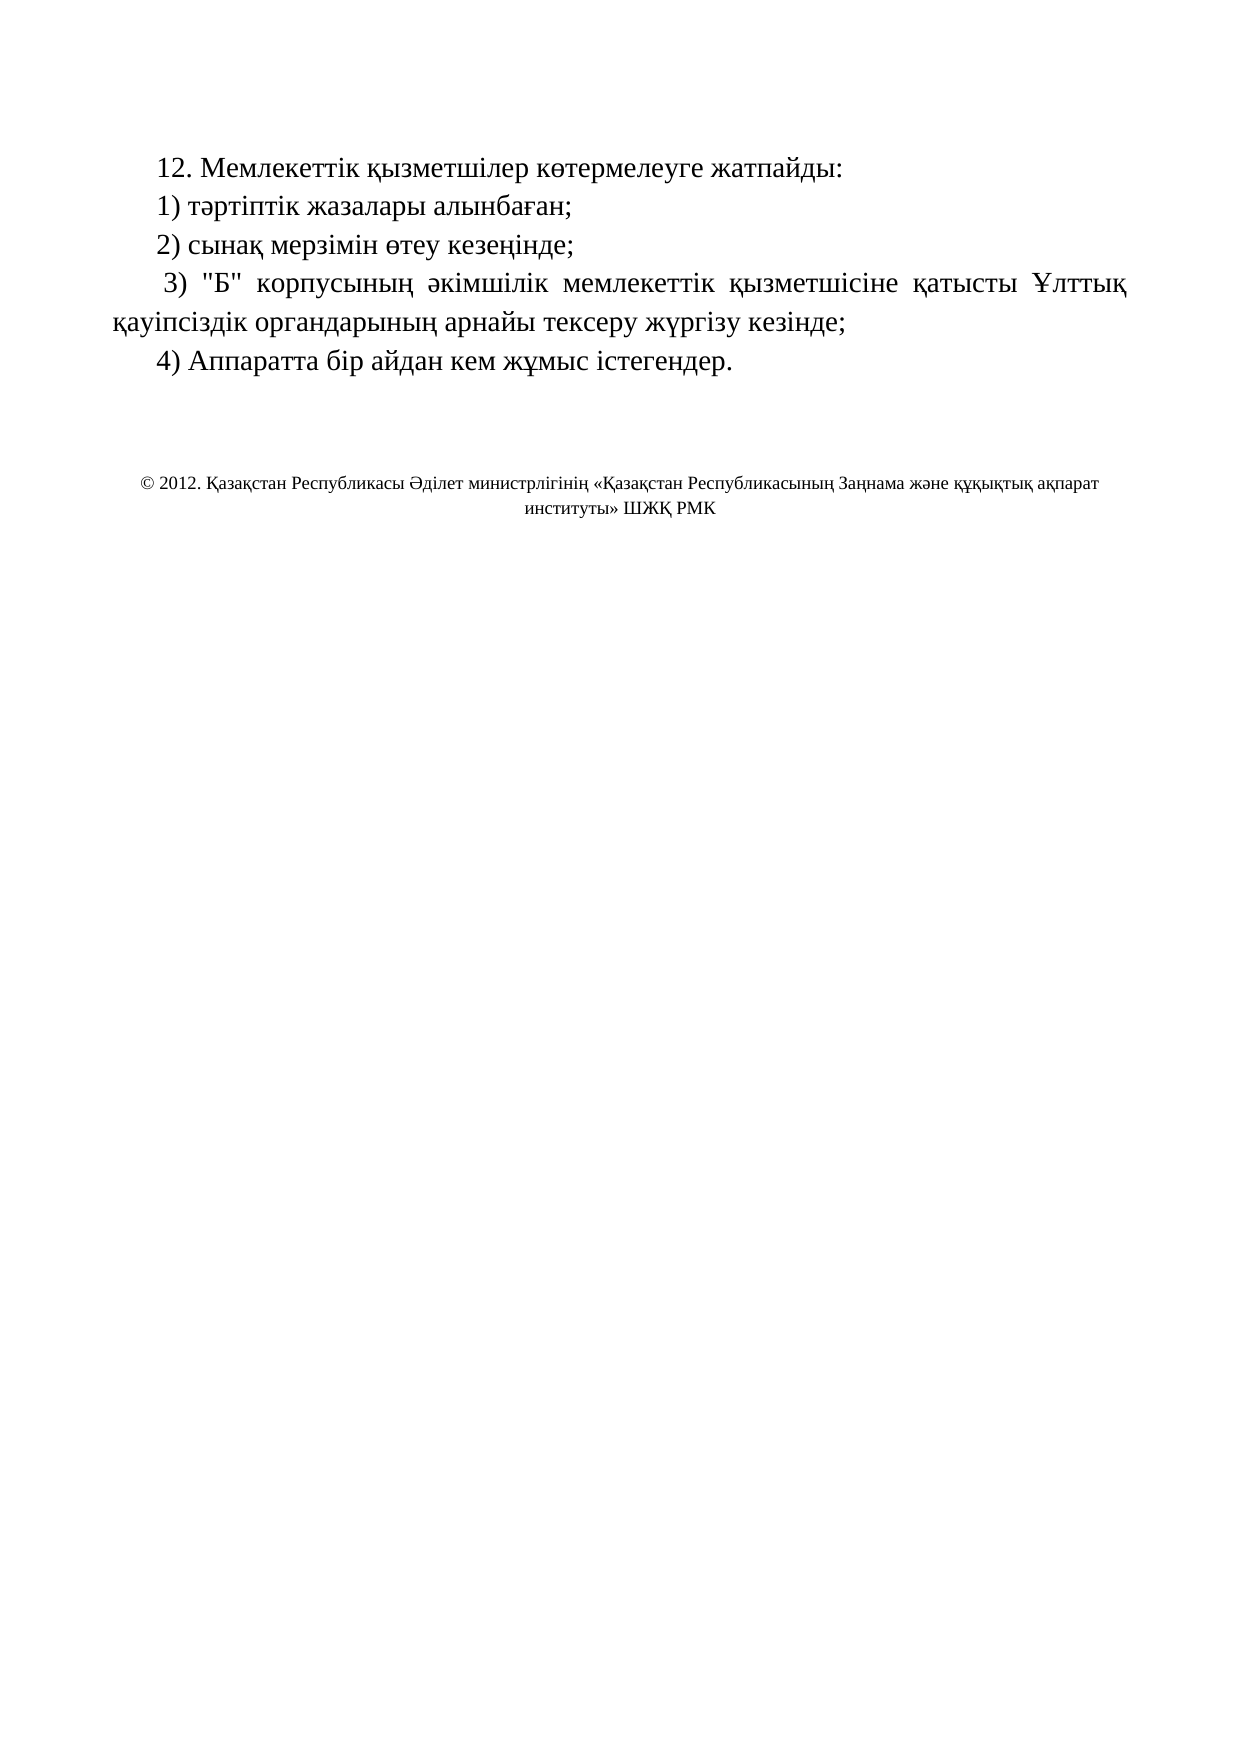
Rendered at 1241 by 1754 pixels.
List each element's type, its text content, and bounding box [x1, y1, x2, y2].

text 2) сынақ мерзімін өтеу кезеңінде; [112, 227, 1128, 261]
text 12. Мемлекеттік қызметшілер көтермелеуге жатпайды: [112, 150, 1128, 183]
text © 2012. Қазақстан Республикасы Әділет министрлігінің «Қазақстан Республикасының Заңнама және құқықтық ақпарат институты» ШЖҚ РМК [112, 472, 1128, 518]
text 4) Аппаратта бір айдан кем жұмыс істегендер. [112, 343, 1128, 376]
text 1) тәртіптік жазалары алынбаған; [112, 188, 1128, 222]
text 3) "Б" корпусының әкімшілік мемлекеттік қызметшісіне қатысты Ұлттық қауіпсіздік органдарының арнайы тексеру жүргізу кезінде; [112, 266, 1128, 338]
